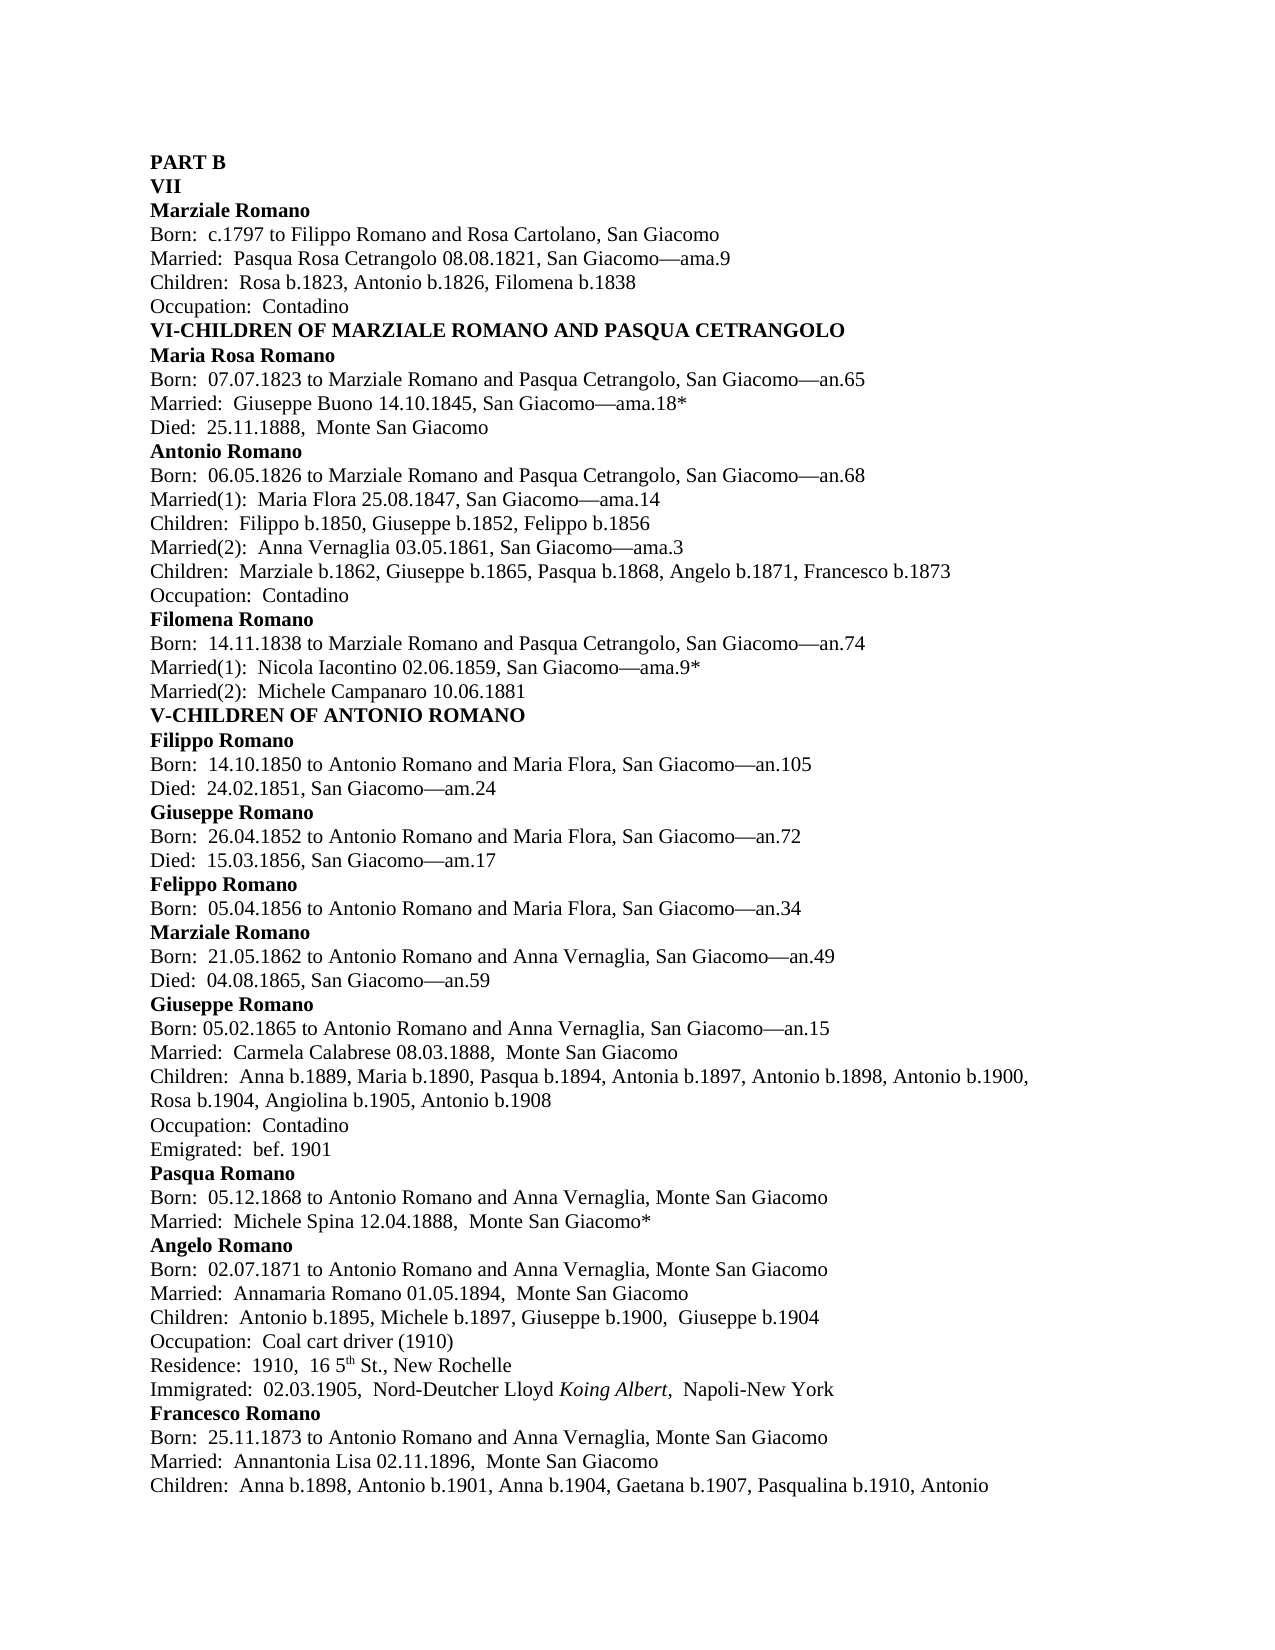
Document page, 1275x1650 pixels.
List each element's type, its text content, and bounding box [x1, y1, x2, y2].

text Born: 06.05.1826 to Marziale Romano and Pasqua Cetrangolo, San Giacomo—an.68 [150, 463, 1125, 487]
text Born: 14.10.1850 to Antonio Romano and Maria Flora, San Giacomo—an.105 [150, 752, 1125, 776]
text PART B [150, 150, 1125, 174]
text Occupation: Contadino [150, 583, 1125, 607]
text VI-CHILDREN OF MARZIALE ROMANO AND PASQUA CETRANGOLO [150, 318, 1125, 342]
text Born: 14.11.1838 to Marziale Romano and Pasqua Cetrangolo, San Giacomo—an.74 [150, 631, 1125, 655]
text Antonio Romano [150, 439, 1125, 463]
text Married: Pasqua Rosa Cetrangolo 08.08.1821, San Giacomo—ama.9 [150, 246, 1125, 270]
text Pasqua Romano [150, 1161, 1125, 1185]
text Giuseppe Romano [150, 992, 1125, 1016]
text Married(2): Michele Campanaro 10.06.1881 [150, 679, 1125, 703]
text Children: Filippo b.1850, Giuseppe b.1852, Felippo b.1856 [150, 511, 1125, 535]
text Born: 05.04.1856 to Antonio Romano and Maria Flora, San Giacomo—an.34 [150, 896, 1125, 920]
text Died: 24.02.1851, San Giacomo—am.24 [150, 776, 1125, 800]
text Children: Anna b.1898, Antonio b.1901, Anna b.1904, Gaetana b.1907, Pasqualina b.1910, Antonio [150, 1473, 1125, 1497]
text Born: 25.11.1873 to Antonio Romano and Anna Vernaglia, Monte San Giacomo [150, 1425, 1125, 1449]
text Married: Annamaria Romano 01.05.1894, Monte San Giacomo [150, 1281, 1125, 1305]
text Occupation: Contadino [150, 1112, 1125, 1137]
text Residence: 1910, , New Rochelle [150, 1353, 1125, 1377]
text Born: c.1797 to Filippo Romano and Rosa Cartolano, San Giacomo [150, 222, 1125, 246]
text Children: Marziale b.1862, Giuseppe b.1865, Pasqua b.1868, Angelo b.1871, Francesco b.1873 [150, 559, 1125, 583]
text Born: 26.04.1852 to Antonio Romano and Maria Flora, San Giacomo—an.72 [150, 824, 1125, 848]
text VII [150, 174, 1125, 198]
text Married(1): Nicola Iacontino 02.06.1859, San Giacomo—ama.9* [150, 655, 1125, 679]
text Died: 15.03.1856, San Giacomo—am.17 [150, 848, 1125, 872]
text Immigrated: 02.03.1905, Nord-Deutcher Lloyd Koing Albert, Napoli-New York [150, 1377, 1125, 1401]
text Born: 07.07.1823 to Marziale Romano and Pasqua Cetrangolo, San Giacomo—an.65 [150, 367, 1125, 391]
text Born: 21.05.1862 to Antonio Romano and Anna Vernaglia, San Giacomo—an.49 [150, 944, 1125, 968]
text Married: Giuseppe Buono 14.10.1845, San Giacomo—ama.18* [150, 391, 1125, 415]
text Filippo Romano [150, 727, 1125, 752]
text Felippo Romano [150, 872, 1125, 896]
text Filomena Romano [150, 607, 1125, 631]
text Children: Antonio b.1895, Michele b.1897, Giuseppe b.1900, Giuseppe b.1904 [150, 1305, 1125, 1329]
text Marziale Romano [150, 198, 1125, 222]
text Married(1): Maria Flora 25.08.1847, San Giacomo—ama.14 [150, 487, 1125, 511]
text Died: 25.11.1888, Monte San Giacomo [150, 415, 1125, 439]
text Giuseppe Romano [150, 800, 1125, 824]
text Born: 05.02.1865 to Antonio Romano and Anna Vernaglia, San Giacomo—an.15 [150, 1016, 1125, 1040]
text Occupation: Contadino [150, 294, 1125, 318]
text Born: 05.12.1868 to Antonio Romano and Anna Vernaglia, Monte San Giacomo [150, 1185, 1125, 1209]
text Died: 04.08.1865, San Giacomo—an.59 [150, 968, 1125, 992]
text Marziale Romano [150, 920, 1125, 944]
text Children: Anna b.1889, Maria b.1890, Pasqua b.1894, Antonia b.1897, Antonio b.1898, Antonio b.1900, [150, 1064, 1125, 1088]
text Occupation: Coal cart driver (1910) [150, 1329, 1125, 1353]
text Married: Michele Spina 12.04.1888, Monte San Giacomo* [150, 1209, 1125, 1233]
text Married: Carmela Calabrese 08.03.1888, Monte San Giacomo [150, 1040, 1125, 1064]
text Maria Rosa Romano [150, 342, 1125, 367]
text Francesco Romano [150, 1401, 1125, 1425]
text V-CHILDREN OF ANTONIO ROMANO [150, 703, 1125, 727]
text Born: 02.07.1871 to Antonio Romano and Anna Vernaglia, Monte San Giacomo [150, 1257, 1125, 1281]
text Angelo Romano [150, 1233, 1125, 1257]
text Emigrated: bef. 1901 [150, 1137, 1125, 1161]
text Married: Annantonia Lisa 02.11.1896, Monte San Giacomo [150, 1449, 1125, 1473]
text b.1904, Angiolina b.1905, Antonio b.1908 [150, 1088, 1125, 1112]
text Children: Rosa b.1823, Antonio b.1826, Filomena b.1838 [150, 270, 1125, 294]
text Married(2): Anna Vernaglia 03.05.1861, San Giacomo—ama.3 [150, 535, 1125, 559]
